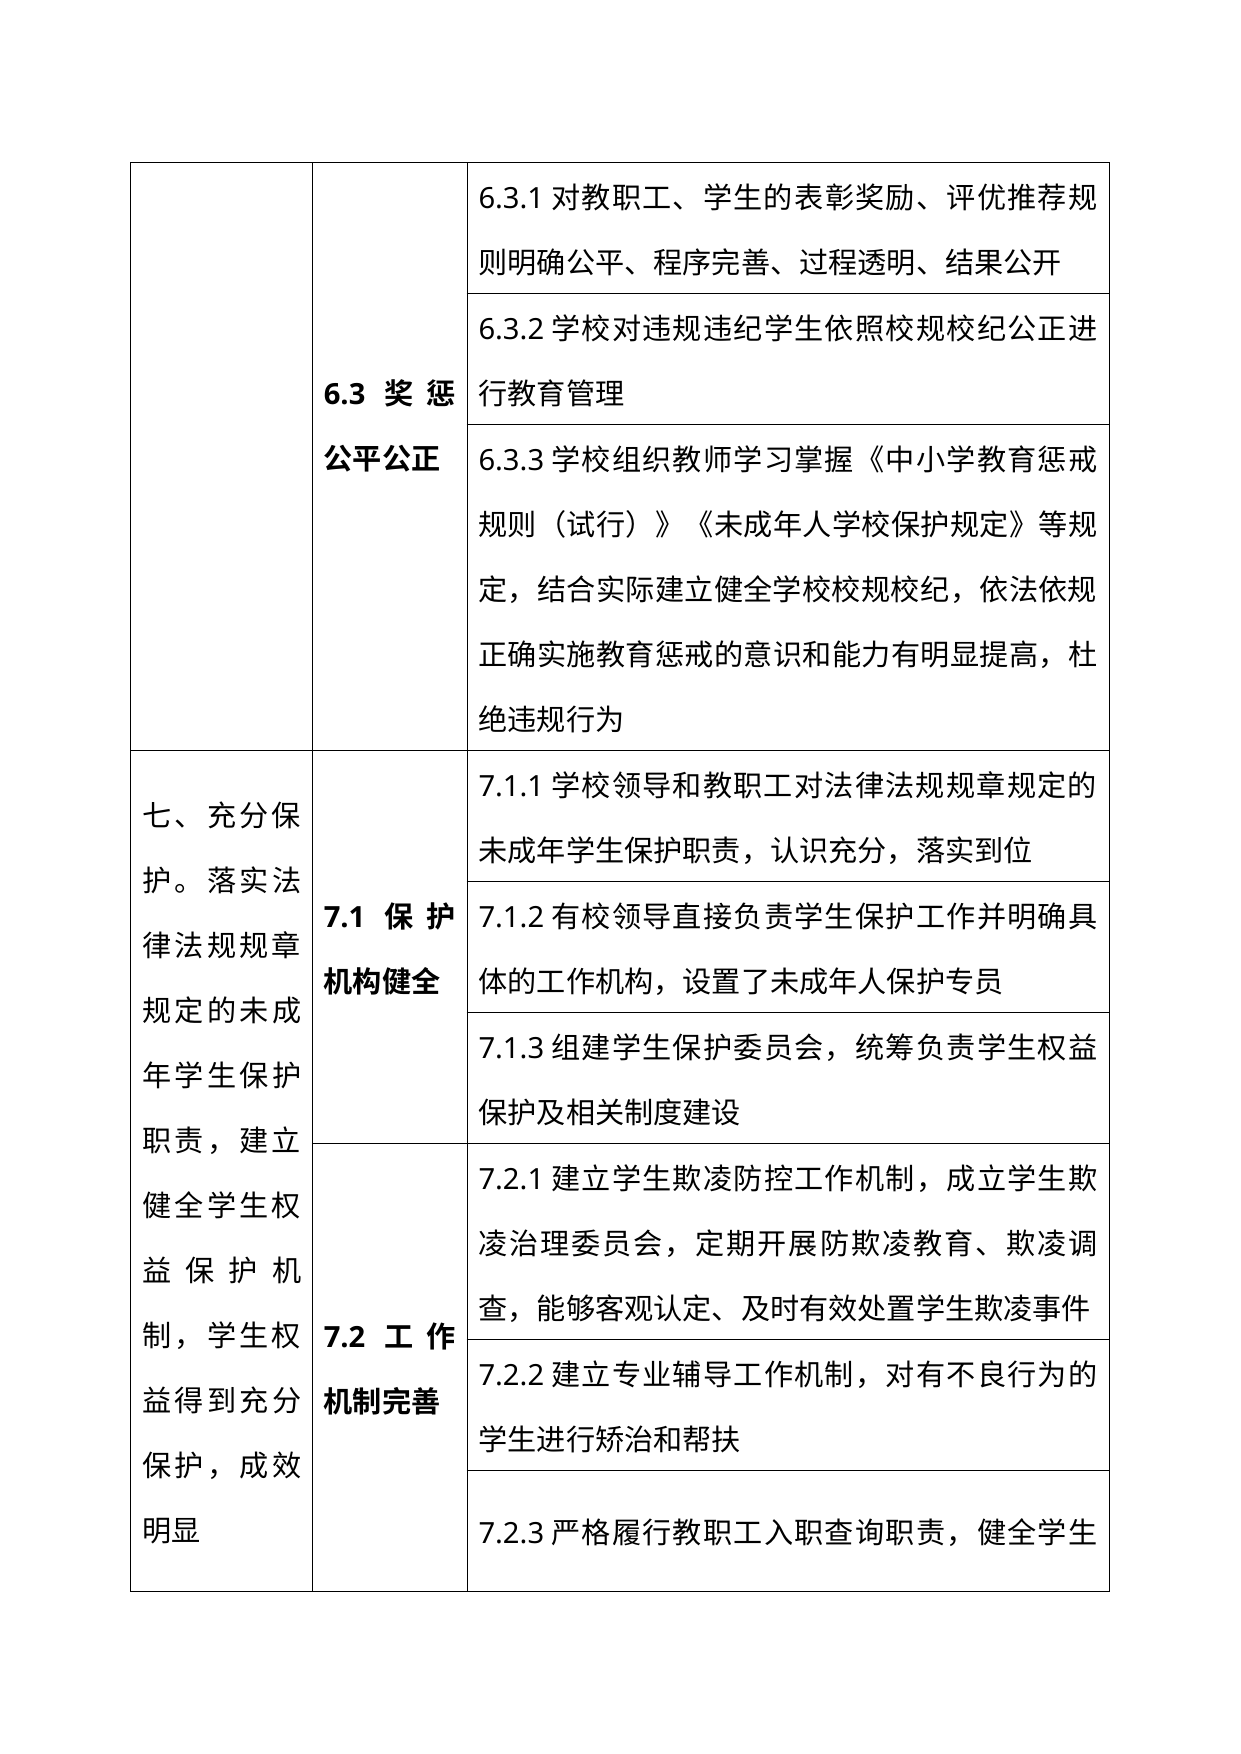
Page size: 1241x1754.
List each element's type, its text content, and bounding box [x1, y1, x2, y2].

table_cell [468, 1471, 1109, 1591]
table_cell 7.2工作机制完善 [313, 1144, 467, 1591]
table_cell 7.1保护机构健全 [313, 751, 467, 1143]
table_cell 6.3奖惩公平公正 [313, 163, 467, 750]
table_cell 6.3.1对教职工、学生的表彰奖励、评优推荐规则明确公平、程序完善、过程透明、结果公开 [468, 163, 1109, 293]
table_cell 7.2.2建立专业辅导工作机制，对有不良行为的学生进行矫治和帮扶 [468, 1340, 1109, 1470]
table_cell 7.2.1建立学生欺凌防控工作机制，成立学生欺凌治理委员会，定期开展防欺凌教育、欺凌调查，能够客观认定、及时有效处置学生欺凌事件 [468, 1144, 1109, 1339]
table_cell 7.1.1学校领导和教职工对法律法规规章规定的未成年学生保护职责，认识充分，落实到位 [468, 751, 1109, 881]
table_cell 七、充分保护。落实法律法规规章规定的未成年学生保护职责，建立健全学生权益保护机制，学生权益得到充分保护，成效明显 [131, 751, 312, 1591]
table_cell 6.3.2学校对违规违纪学生依照校规校纪公正进行教育管理 [468, 294, 1109, 424]
table_cell 6.3.3学校组织教师学习掌握《中小学教育惩戒规则（试行）》《未成年人学校保护规定》等规定，结合实际建立健全学校校规校纪，依法依规正确实施教育惩戒的意识和能力有明显提高，杜绝违规行为 [468, 425, 1109, 750]
table_cell 7.1.3组建学生保护委员会，统筹负责学生权益保护及相关制度建设 [468, 1013, 1109, 1143]
table_cell 7.1.2有校领导直接负责学生保护工作并明确具体的工作机构，设置了未成年人保护专员 [468, 882, 1109, 1012]
